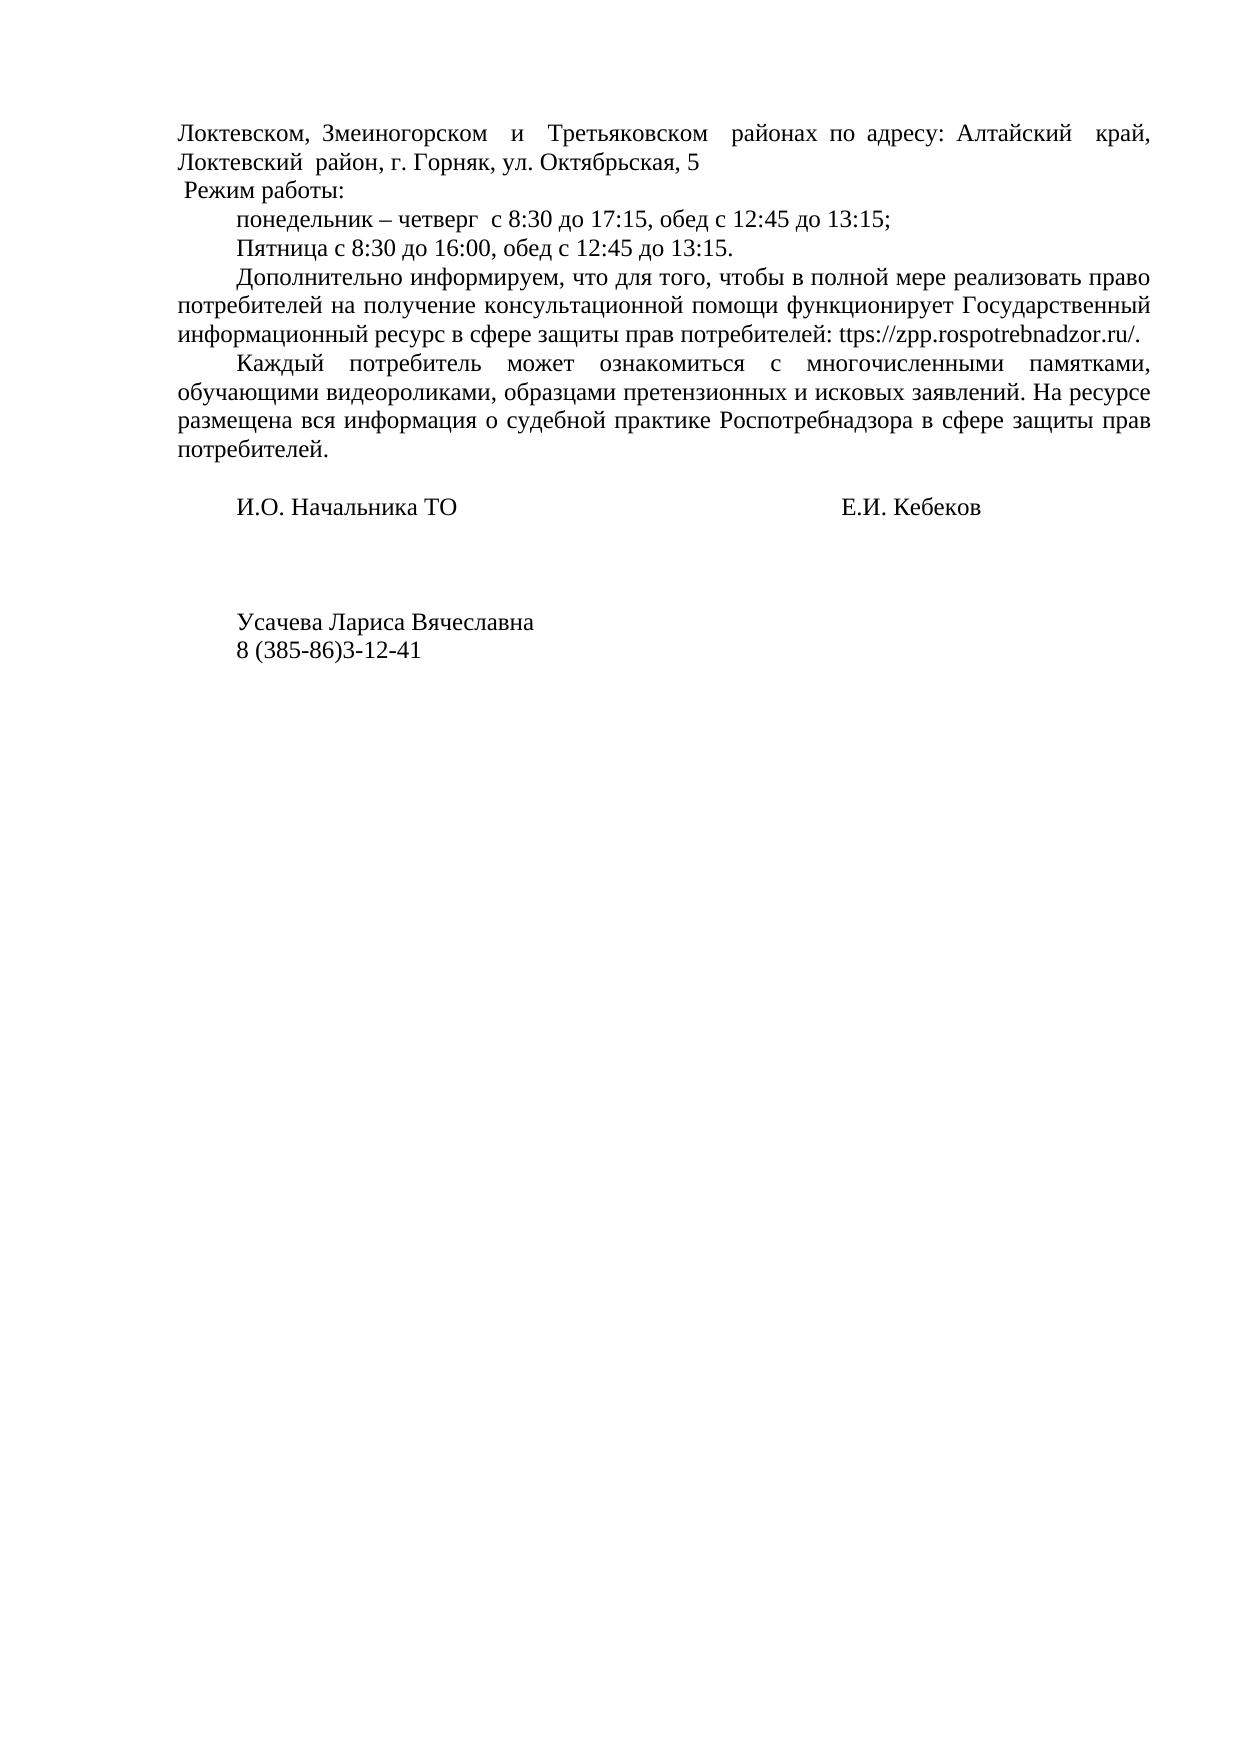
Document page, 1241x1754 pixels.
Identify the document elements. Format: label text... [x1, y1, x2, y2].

text 8 (385-86)3-12-41 [177, 636, 1152, 664]
text Усачева Лариса Вячеславна [177, 607, 1152, 636]
text Режим работы: [177, 176, 1152, 204]
text И.О. Начальника ТО Е.И. Кебеков [177, 492, 1152, 521]
text Каждый потребитель может ознакомиться с многочисленными памятками, обучающими видеороликами, образцами претензионных и исковых заявлений. На ресурсе размещена вся информация о судебной практике Роспотребнадзора в сфере защиты прав потребителей. [177, 348, 1152, 463]
text Пятница с 8:30 до 16:00, обед с 12:45 до 13:15. [177, 233, 1152, 262]
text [177, 118, 1152, 176]
text Дополнительно информируем, что для того, чтобы в полной мере реализовать право потребителей на получение консультационной помощи функционирует Государственный информационный ресурс в сфере защиты прав потребителей: ttps://zpp.rospotrebnadzor.ru/. [177, 262, 1152, 348]
text понедельник – четверг с 8:30 до 17:15, обед с 12:45 до 13:15; [177, 204, 1152, 233]
